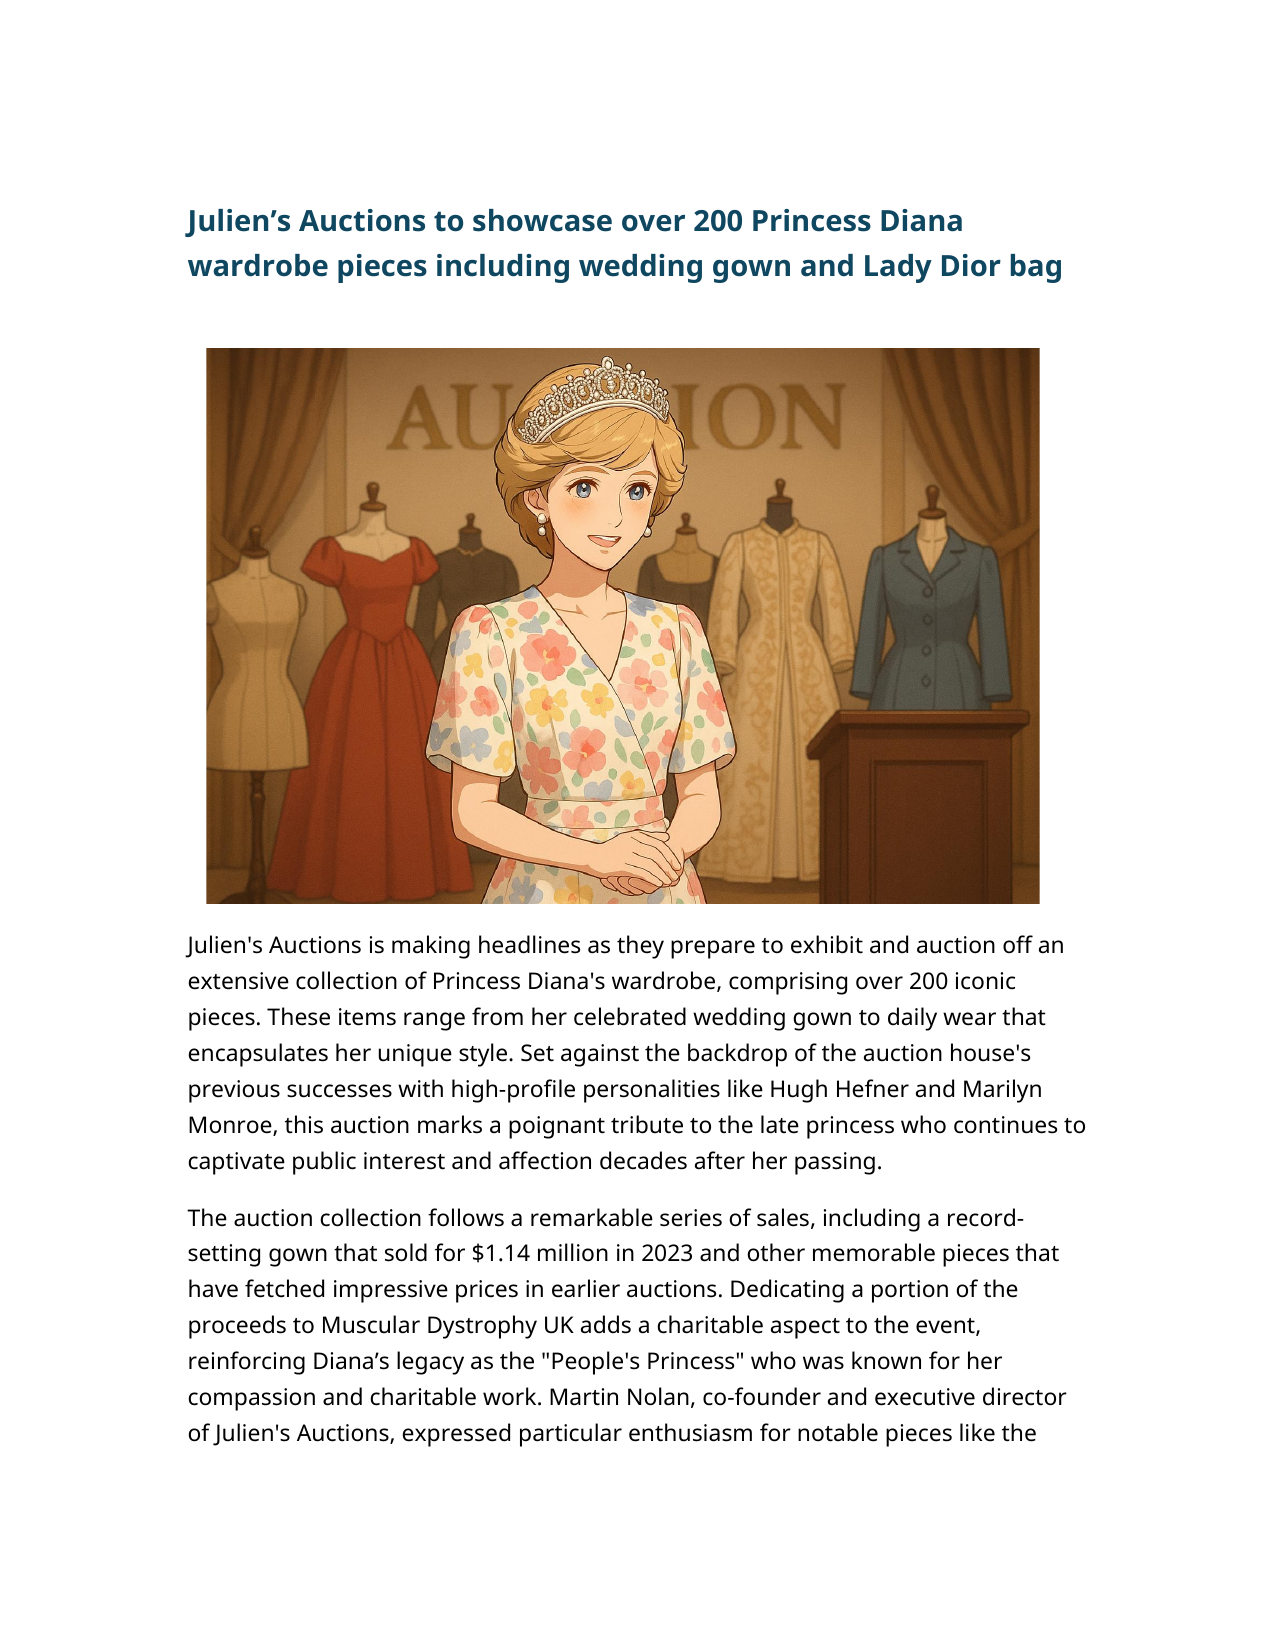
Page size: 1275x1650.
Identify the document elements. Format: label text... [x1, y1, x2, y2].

text Julien's Auctions is making headlines as they prepare to exhibit and auction off an extensive collection of Princess Diana's wardrobe, comprising over 200 iconic pieces. These items range from her celebrated wedding gown to daily wear that encapsulates her unique style. Set against the backdrop of the auction house's previous successes with high-profile personalities like Hugh Hefner and Marilyn Monroe, this auction marks a poignant tribute to the late princess who continues to captivate public interest and affection decades after her passing. [187, 929, 1087, 1176]
subtitle Julien’s Auctions to showcase over 200 Princess Diana wardrobe pieces including wedding gown and Lady Dior bag [187, 200, 1087, 285]
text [187, 1201, 1087, 1448]
picture [206, 348, 1040, 904]
